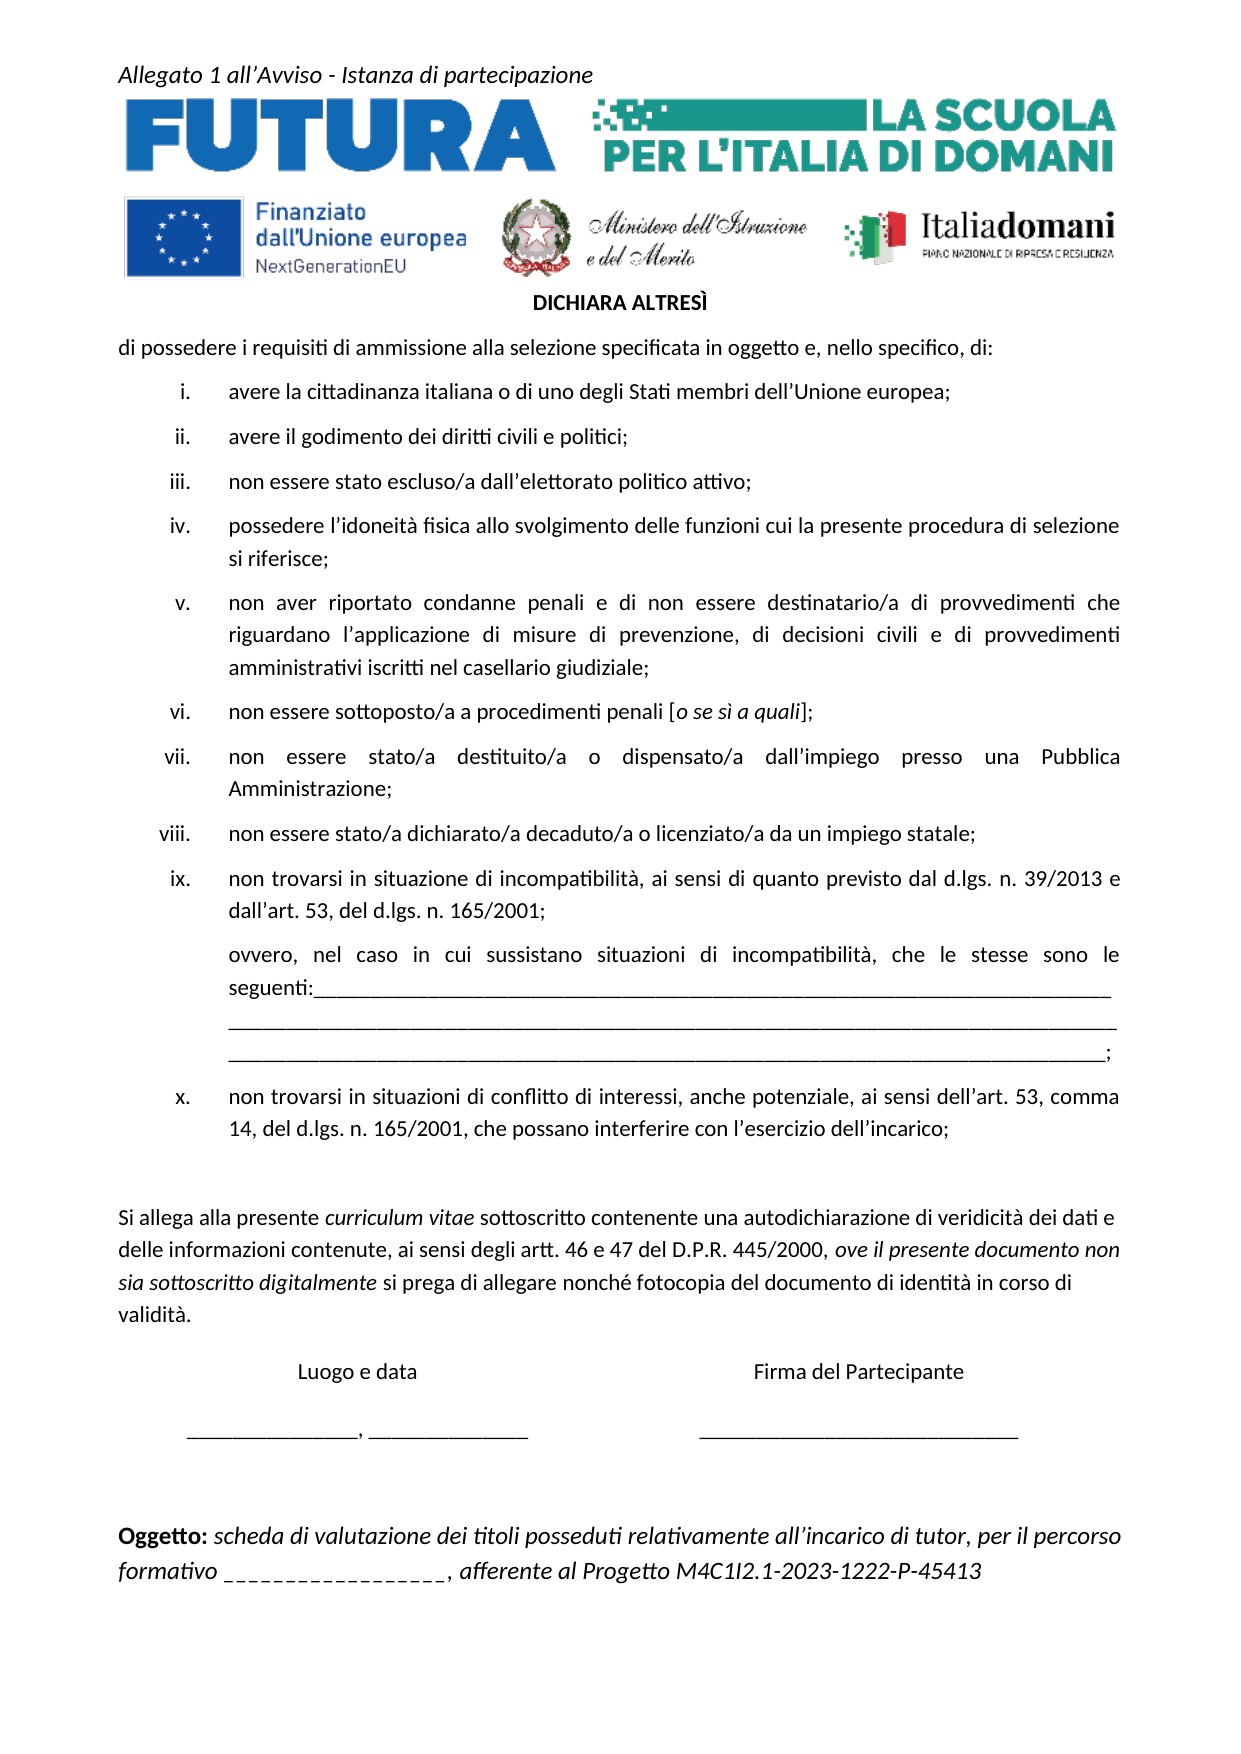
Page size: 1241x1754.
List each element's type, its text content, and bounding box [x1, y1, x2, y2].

list ovvero, nel caso in cui sussistano situazioni di incompatibilità, che le stesse sono le seguenti:_________________________________________________________________________________________________________________________________________________________________________________________________________________________________; [228, 941, 1122, 1065]
list non trovarsi in situazione di incompatibilità, ai sensi di quanto previsto dal d.lgs. n. 39/2013 e dall’art. 53, del d.lgs. n. 165/2001; [191, 864, 1122, 924]
list non essere stato/a dichiarato/a decaduto/a o licenziato/a da un impiego statale; [191, 819, 1122, 847]
list avere la cittadinanza italiana o di uno degli Stati membri dell’Unione europea; [191, 377, 1122, 406]
table_header Firma del Partecipante [608, 1345, 1110, 1402]
picture [118, 89, 1123, 289]
list non essere sottoposto/a a procedimenti penali [o se sì a quali]; [191, 697, 1122, 726]
list non aver riportato condanne penali e di non essere destinatario/a di provvedimenti che riguardano l’applicazione di misure di prevenzione, di decisioni civili e di provvedimenti amministrativi iscritti nel casellario giudiziale; [191, 588, 1122, 681]
list non essere stato/a destituito/a o dispensato/a dall’impiego presso una Pubblica Amministrazione; [191, 742, 1122, 802]
text DICHIARA ALTRESÌ [118, 289, 1122, 316]
table_cell ____________________________ [608, 1402, 1110, 1458]
list non essere stato escluso/a dall’elettorato politico attivo; [191, 467, 1122, 495]
list non trovarsi in situazioni di conflitto di interessi, anche potenziale, ai sensi dell’art. 53, comma 14, del d.lgs. n. 165/2001, che possano interferire con l’esercizio dell’incarico; [191, 1082, 1122, 1142]
table_cell _______________, ______________ [107, 1402, 608, 1458]
table_header Luogo e data [107, 1345, 608, 1402]
list possedere l’idoneità fisica allo svolgimento delle funzioni cui la presente procedura di selezione si riferisce; [191, 512, 1122, 572]
text Si allega alla presente curriculum vitae sottoscritto contenente una autodichiarazione di veridicità dei dati e delle informazioni contenute, ai sensi degli artt. 46 e 47 del D.P.R. 445/2000, ove il presente documento non sia sottoscritto digitalmente si prega di allegare nonché fotocopia del documento di identità in corso di validità. [118, 1203, 1122, 1328]
text di possedere i requisiti di ammissione alla selezione specificata in oggetto e, nello specifico, di: [118, 333, 1122, 361]
text Oggetto: scheda di valutazione dei titoli posseduti relativamente all’incarico di tutor, per il percorso formativo __________________, afferente al Progetto M4C1I2.1-2023-1222-P-45413 [118, 1520, 1122, 1585]
list avere il godimento dei diritti civili e politici; [191, 422, 1122, 450]
